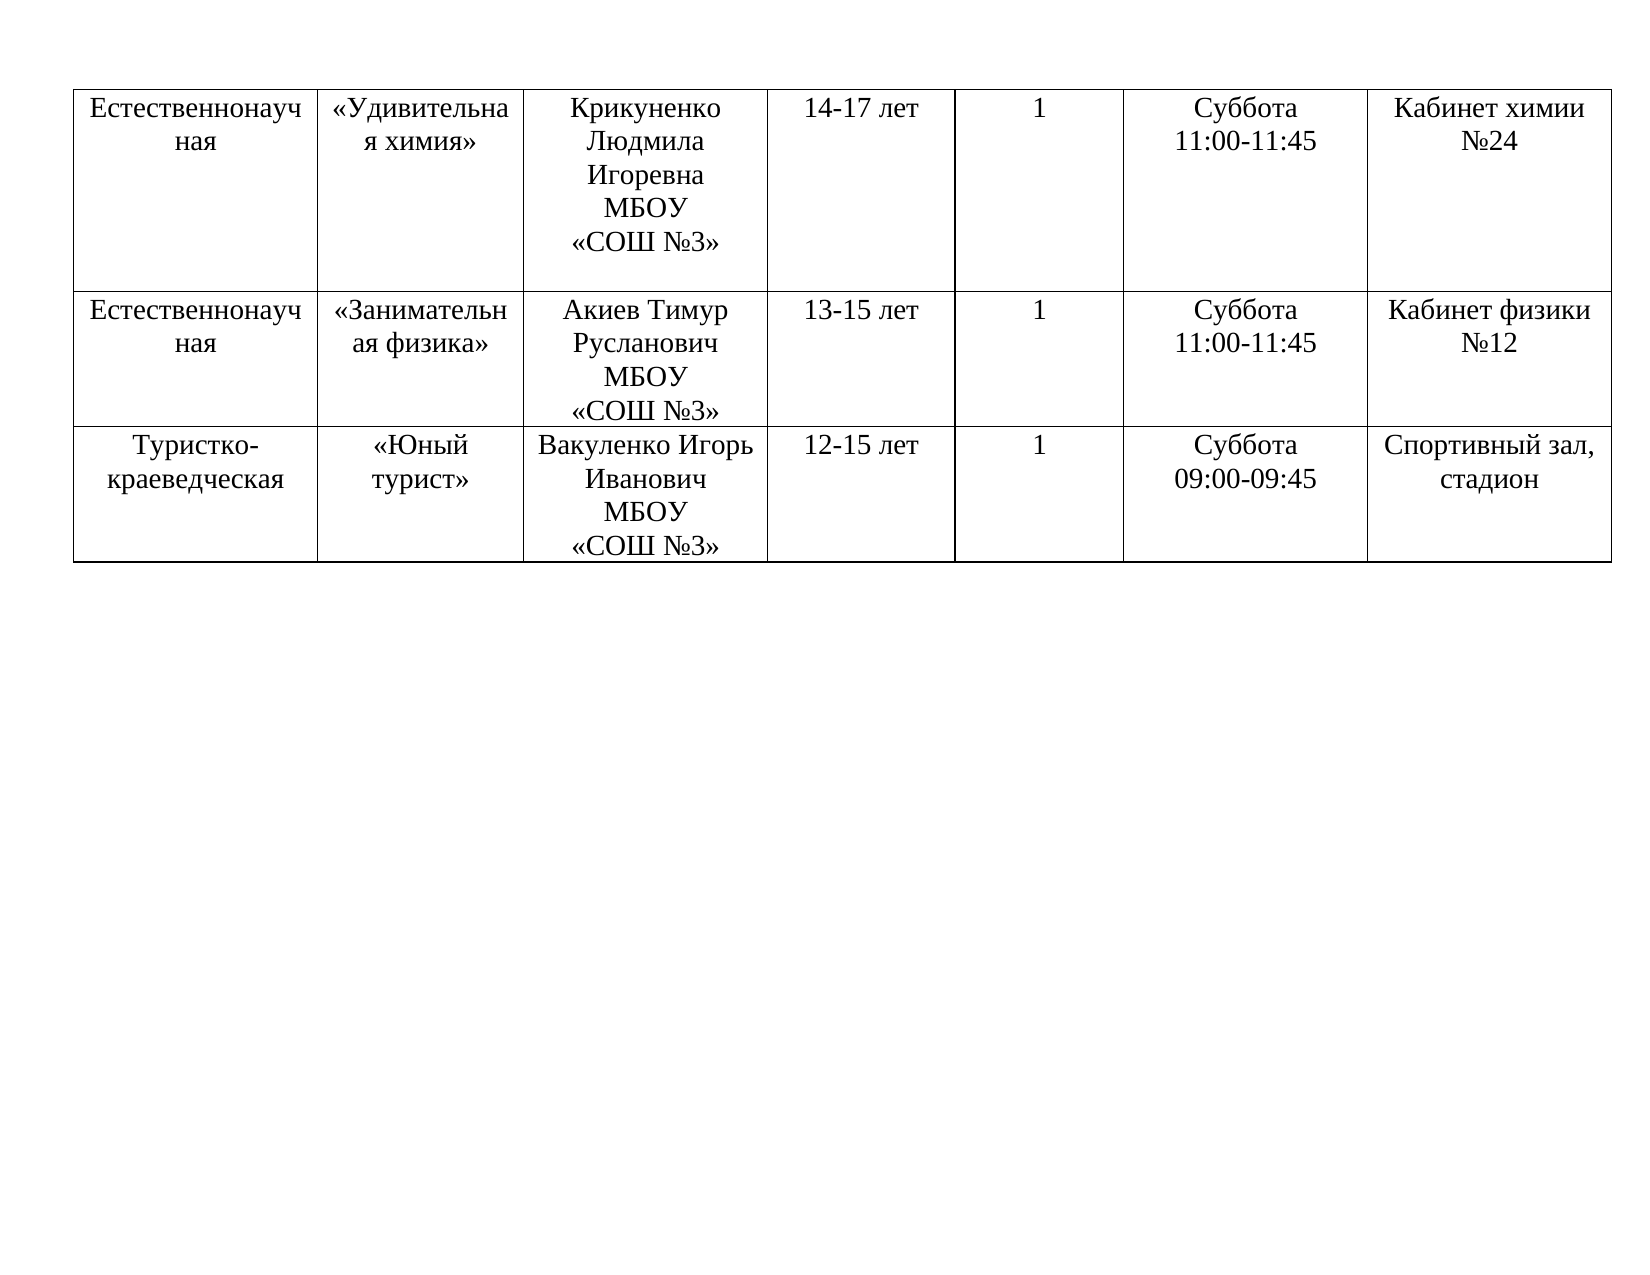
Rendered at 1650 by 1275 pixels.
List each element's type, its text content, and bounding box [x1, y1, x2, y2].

table_cell 12-15 лет [768, 427, 954, 561]
table_cell 1 [956, 90, 1123, 291]
table_cell Естественнонаучная [74, 90, 317, 291]
table_cell Акиев Тимур Русланович МБОУ «СОШ №3» [524, 292, 767, 426]
table_cell Спортивный зал, стадион [1368, 427, 1611, 561]
table_cell Крикуненко Людмила Игоревна МБОУ «СОШ №3» [524, 90, 767, 291]
table_cell 1 [956, 292, 1123, 426]
table_cell Суббота 11:00-11:45 [1124, 292, 1367, 426]
table_cell Суббота 09:00-09:45 [1124, 427, 1367, 561]
table_cell Кабинет физики №12 [1368, 292, 1611, 426]
table_cell Туристко-краеведческая [74, 427, 317, 561]
table_cell Естественнонаучная [74, 292, 317, 426]
table_cell «Юный турист» [318, 427, 523, 561]
table_cell Кабинет химии №24 [1368, 90, 1611, 291]
table_cell 1 [956, 427, 1123, 561]
table_cell «Занимательная физика» [318, 292, 523, 426]
table_cell 13-15 лет [768, 292, 954, 426]
table_cell Суббота 11:00-11:45 [1124, 90, 1367, 291]
table_cell Вакуленко Игорь Иванович МБОУ «СОШ №3» [524, 427, 767, 561]
table_cell 14-17 лет [768, 90, 954, 291]
table_cell «Удивительная химия» [318, 90, 523, 291]
